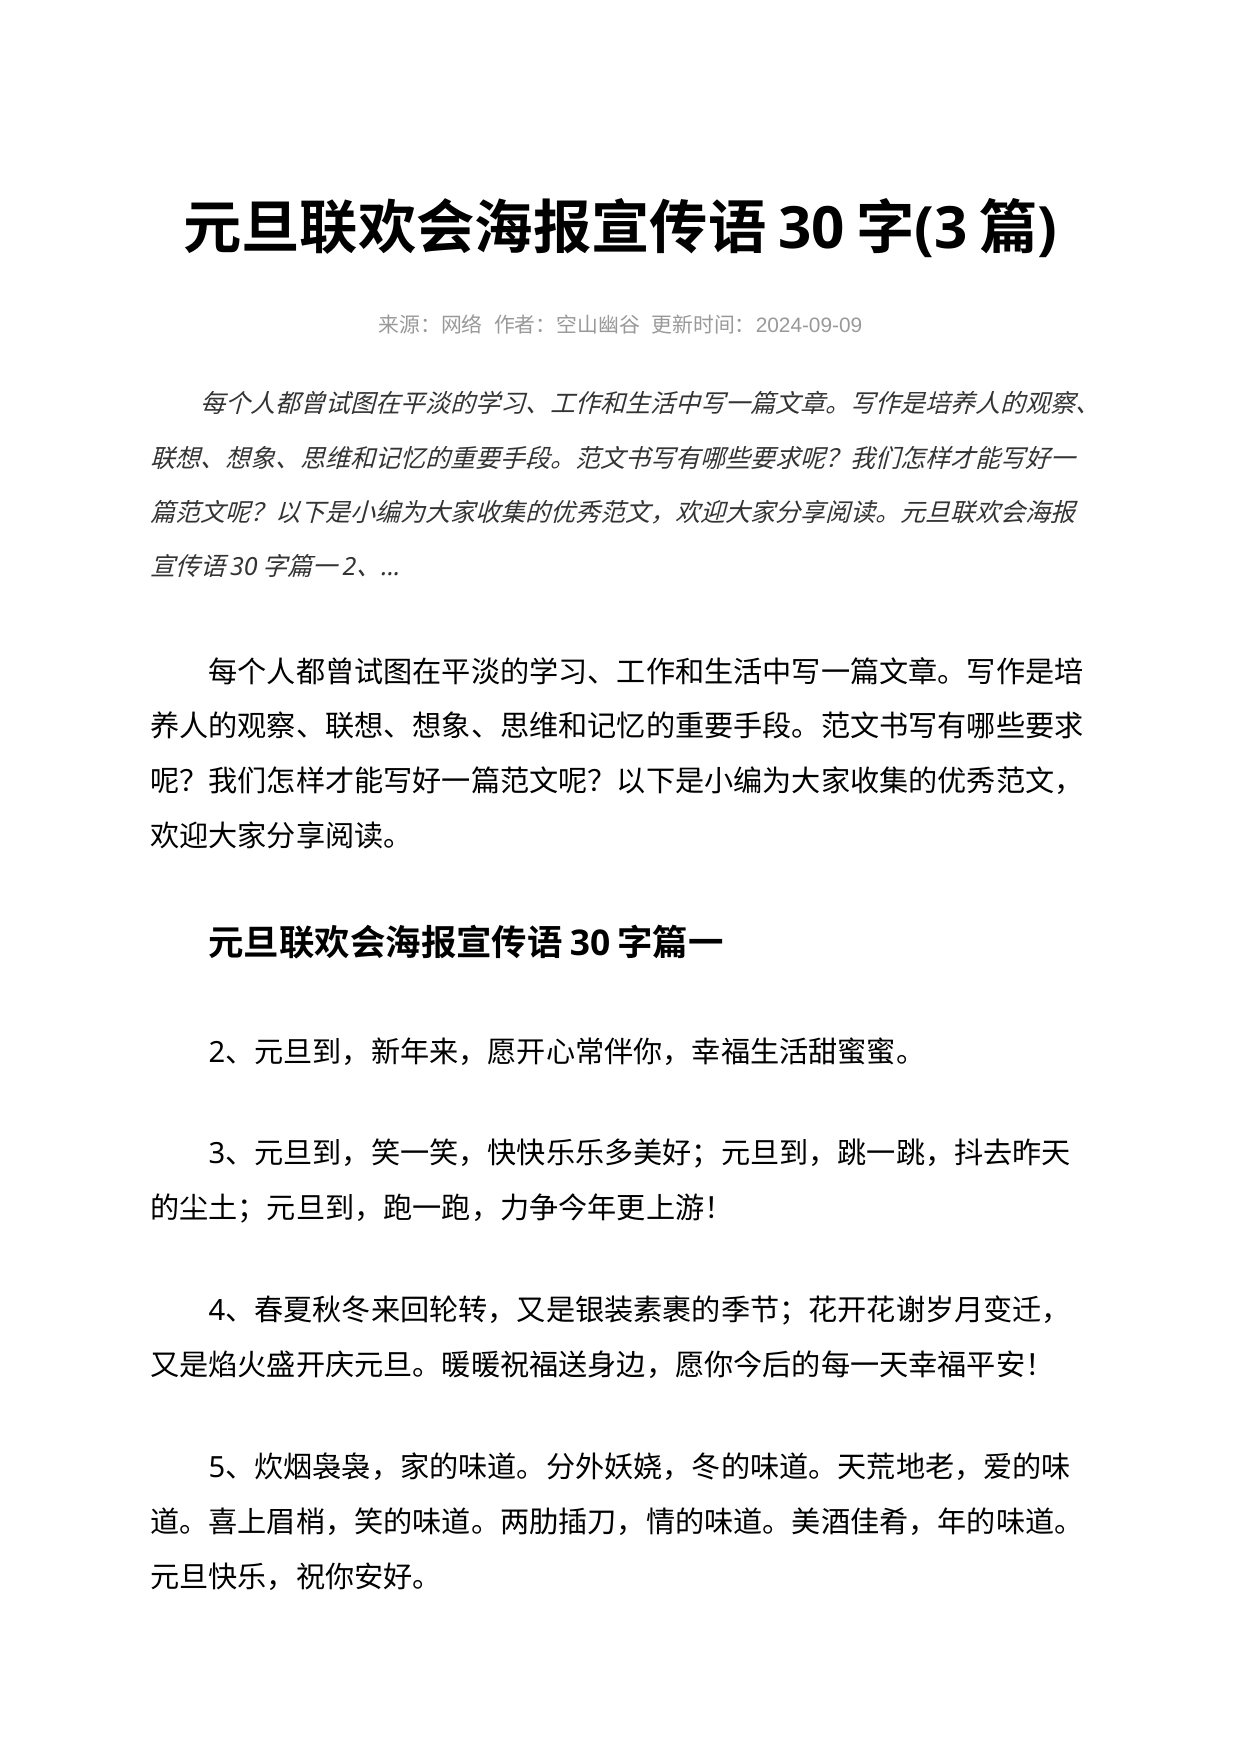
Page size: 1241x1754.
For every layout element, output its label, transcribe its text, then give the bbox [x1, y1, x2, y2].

text 5、炊烟袅袅，家的味道。分外妖娆，冬的味道。天荒地老，爱的味道。喜上眉梢，笑的味道。两肋插刀，情的味道。美酒佳肴，年的味道。元旦快乐，祝你安好。 [150, 1444, 1090, 1596]
text 元旦联欢会海报宣传语30字篇一 [150, 914, 1090, 966]
text 每个人都曾试图在平淡的学习、工作和生活中写一篇文章。写作是培养人的观察、联想、想象、思维和记忆的重要手段。范文书写有哪些要求呢？我们怎样才能写好一篇范文呢？以下是小编为大家收集的优秀范文，欢迎大家分享阅读。元旦联欢会海报宣传语30字篇一2、... [150, 384, 1090, 583]
subtitle 元旦联欢会海报宣传语30字(3篇) [150, 181, 1090, 266]
text 2、元旦到，新年来，愿开心常伴你，幸福生活甜蜜蜜。 [150, 1028, 1090, 1071]
text 3、元旦到，笑一笑，快快乐乐多美好；元旦到，跳一跳，抖去昨天的尘土；元旦到，跑一跑，力争今年更上游！ [150, 1130, 1090, 1227]
text 来源：网络 作者：空山幽谷 更新时间：2024-09-09 [150, 313, 1090, 337]
text 每个人都曾试图在平淡的学习、工作和生活中写一篇文章。写作是培养人的观察、联想、想象、思维和记忆的重要手段。范文书写有哪些要求呢？我们怎样才能写好一篇范文呢？以下是小编为大家收集的优秀范文，欢迎大家分享阅读。 [150, 648, 1090, 855]
text 4、春夏秋冬来回轮转，又是银装素裹的季节；花开花谢岁月变迁，又是焰火盛开庆元旦。暖暖祝福送身边，愿你今后的每一天幸福平安！ [150, 1287, 1090, 1384]
